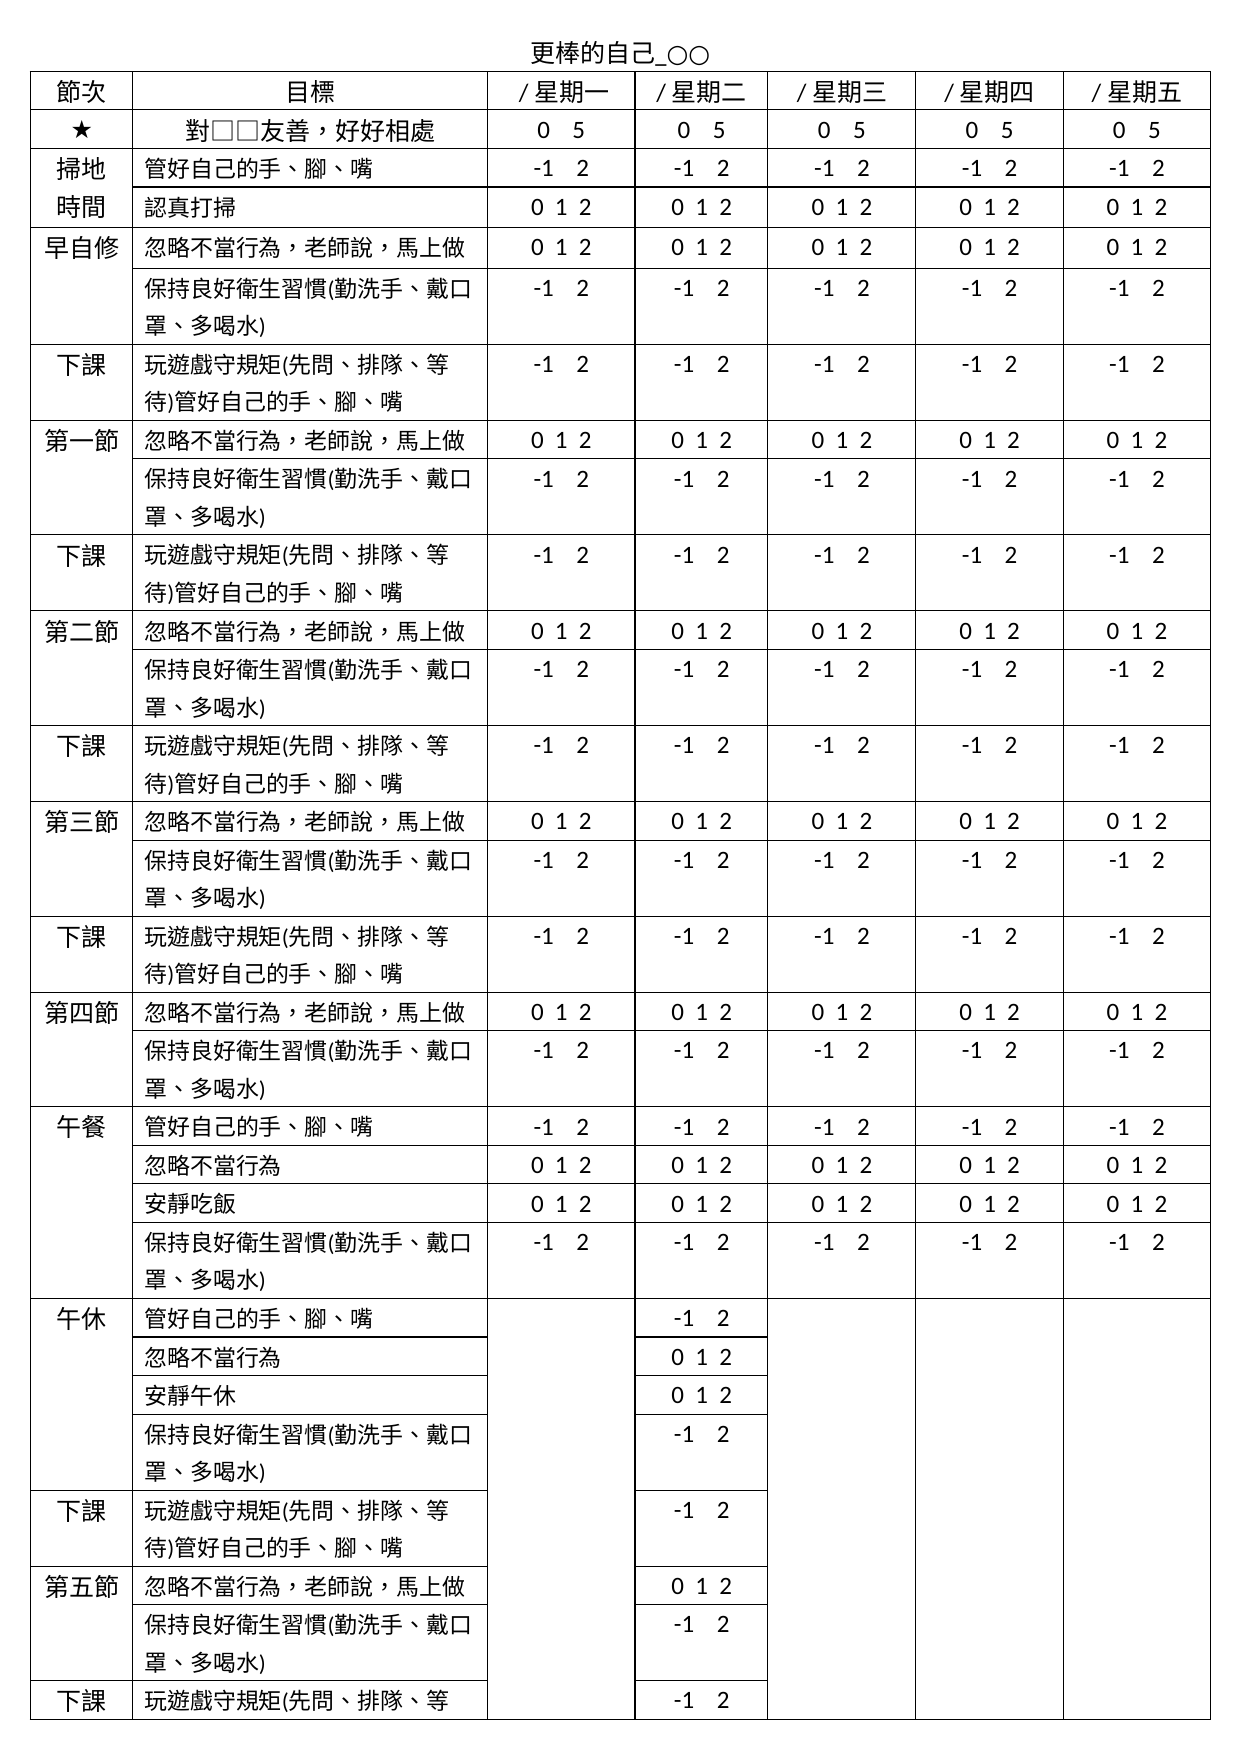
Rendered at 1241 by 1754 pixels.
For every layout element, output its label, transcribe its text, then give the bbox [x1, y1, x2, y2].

table_cell -1 2 [488, 726, 634, 801]
table_cell -1 2 [768, 535, 915, 610]
table_header 目標 [133, 72, 487, 109]
table_cell 下課 [31, 726, 132, 801]
table_cell 下課 [31, 535, 132, 610]
table_cell [916, 1299, 1063, 1719]
table_cell 玩遊戲守規矩(先問、排隊、等待)管好自己的手、腳、嘴 [133, 1491, 487, 1566]
table_cell 0 1 2 [1064, 1184, 1210, 1222]
table_cell 0 1 2 [488, 1184, 634, 1222]
table_cell 0 1 2 [1064, 228, 1210, 268]
table_cell 下課 [31, 1491, 132, 1566]
table_cell -1 2 [1064, 149, 1210, 186]
table_header / 星期二 [636, 72, 767, 109]
table_cell -1 2 [768, 149, 915, 186]
table_cell -1 2 [916, 726, 1063, 801]
table_cell -1 2 [768, 1223, 915, 1298]
table_cell 0 1 2 [916, 611, 1063, 649]
table_cell 0 1 2 [916, 993, 1063, 1030]
table_cell 0 1 2 [636, 421, 767, 458]
table_cell 0 5 [488, 110, 634, 148]
table_cell -1 2 [768, 726, 915, 801]
table_cell -1 2 [488, 459, 634, 534]
table_cell -1 2 [488, 650, 634, 725]
table_cell 忽略不當行為 [133, 1338, 487, 1375]
table_cell 午休 [31, 1299, 132, 1489]
table_header / 星期五 [1064, 72, 1210, 109]
table_cell 0 1 2 [916, 1146, 1063, 1183]
table_cell 0 1 2 [636, 228, 767, 268]
table_cell 0 5 [1064, 110, 1210, 148]
table_cell 第四節 [31, 993, 132, 1106]
table_cell -1 2 [636, 841, 767, 916]
table_cell 0 1 2 [636, 1146, 767, 1183]
table_cell -1 2 [916, 535, 1063, 610]
table_cell 安靜吃飯 [133, 1184, 487, 1222]
table_cell -1 2 [916, 269, 1063, 344]
table_cell 0 1 2 [488, 421, 634, 458]
table_cell 0 1 2 [636, 993, 767, 1030]
table_cell 第二節 [31, 611, 132, 725]
table_header / 星期三 [768, 72, 915, 109]
table_cell -1 2 [768, 1107, 915, 1145]
table_cell 0 1 2 [636, 188, 767, 227]
table_cell -1 2 [1064, 459, 1210, 534]
table_cell -1 2 [768, 345, 915, 420]
table_cell 保持良好衛生習慣(勤洗手、戴口罩、多喝水) [133, 841, 487, 916]
table_cell 下課 [31, 345, 132, 420]
table_cell 0 1 2 [768, 993, 915, 1030]
table_cell 管好自己的手、腳、嘴 [133, 149, 487, 186]
table_cell 0 5 [768, 110, 915, 148]
table_cell -1 2 [768, 650, 915, 725]
table_cell 第三節 [31, 802, 132, 916]
table_cell -1 2 [488, 535, 634, 610]
table_cell -1 2 [636, 1605, 767, 1680]
table_cell -1 2 [636, 459, 767, 534]
table_cell -1 2 [488, 841, 634, 916]
table_cell -1 2 [916, 1107, 1063, 1145]
table_cell -1 2 [768, 269, 915, 344]
table_cell -1 2 [488, 917, 634, 992]
table_cell -1 2 [1064, 345, 1210, 420]
table_cell 0 1 2 [636, 1376, 767, 1413]
table_cell 忽略不當行為，老師說，馬上做 [133, 993, 487, 1030]
table_cell 0 1 2 [488, 993, 634, 1030]
table_cell 管好自己的手、腳、嘴 [133, 1299, 487, 1336]
table_cell 0 1 2 [636, 611, 767, 649]
table_cell 認真打掃 [133, 188, 487, 227]
table_cell -1 2 [636, 535, 767, 610]
table_cell 玩遊戲守規矩(先問、排隊、等待)管好自己的手、腳、嘴 [133, 917, 487, 992]
table_cell 0 1 2 [488, 802, 634, 839]
table_cell -1 2 [916, 650, 1063, 725]
table_cell 下課 [31, 1681, 132, 1719]
table_cell 玩遊戲守規矩(先問、排隊、等待)管好自己的手、腳、嘴 [133, 726, 487, 801]
table_cell 0 1 2 [768, 228, 915, 268]
table_cell 0 1 2 [1064, 1146, 1210, 1183]
table_cell 0 1 2 [768, 421, 915, 458]
table_cell -1 2 [636, 726, 767, 801]
table_cell -1 2 [916, 1223, 1063, 1298]
table_cell 0 1 2 [488, 188, 634, 227]
table_cell 0 1 2 [636, 1184, 767, 1222]
table_cell -1 2 [636, 1415, 767, 1489]
table_cell 0 1 2 [768, 611, 915, 649]
table_cell 忽略不當行為，老師說，馬上做 [133, 1567, 487, 1604]
table_cell 保持良好衛生習慣(勤洗手、戴口罩、多喝水) [133, 459, 487, 534]
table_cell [133, 1681, 487, 1719]
table_cell 保持良好衛生習慣(勤洗手、戴口罩、多喝水) [133, 269, 487, 344]
table_cell 0 1 2 [916, 802, 1063, 839]
table_cell -1 2 [1064, 535, 1210, 610]
table_cell -1 2 [916, 149, 1063, 186]
table_cell -1 2 [636, 1031, 767, 1106]
table_cell 忽略不當行為，老師說，馬上做 [133, 228, 487, 268]
table_cell 0 1 2 [768, 1184, 915, 1222]
table_cell 保持良好衛生習慣(勤洗手、戴口罩、多喝水) [133, 650, 487, 725]
table_cell 掃地 時間 [31, 149, 132, 227]
table_cell 0 1 2 [768, 1146, 915, 1183]
table_cell -1 2 [1064, 841, 1210, 916]
table_cell 0 1 2 [916, 1184, 1063, 1222]
table_cell 下課 [31, 917, 132, 992]
table_cell 0 1 2 [636, 1338, 767, 1375]
table_cell 保持良好衛生習慣(勤洗手、戴口罩、多喝水) [133, 1031, 487, 1106]
table_cell -1 2 [488, 1031, 634, 1106]
table_cell -1 2 [768, 917, 915, 992]
table_cell -1 2 [768, 1031, 915, 1106]
table_cell 0 1 2 [1064, 802, 1210, 839]
table_cell 0 1 2 [768, 802, 915, 839]
table_cell 午餐 [31, 1107, 132, 1298]
table_cell 0 1 2 [636, 802, 767, 839]
table_cell -1 2 [636, 1491, 767, 1566]
table_cell 0 1 2 [488, 228, 634, 268]
table_cell -1 2 [636, 1299, 767, 1336]
table_cell -1 2 [1064, 269, 1210, 344]
table_cell 0 1 2 [1064, 421, 1210, 458]
table_cell -1 2 [636, 1681, 767, 1719]
table_cell -1 2 [636, 269, 767, 344]
table_cell 對□□友善，好好相處 [133, 110, 487, 148]
table_cell -1 2 [636, 149, 767, 186]
table_cell -1 2 [916, 459, 1063, 534]
table_cell 忽略不當行為 [133, 1146, 487, 1183]
table_cell 0 1 2 [916, 188, 1063, 227]
table_cell -1 2 [768, 841, 915, 916]
table_cell -1 2 [916, 1031, 1063, 1106]
table_cell 0 1 2 [1064, 611, 1210, 649]
table_cell 0 1 2 [636, 1567, 767, 1604]
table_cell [133, 1605, 487, 1680]
table_cell 0 1 2 [1064, 993, 1210, 1030]
table_cell 保持良好衛生習慣(勤洗手、戴口罩、多喝水) [133, 1223, 487, 1298]
table_cell -1 2 [636, 917, 767, 992]
table_header / 星期一 [488, 72, 634, 109]
table_cell 第一節 [31, 421, 132, 534]
table_cell -1 2 [1064, 1223, 1210, 1298]
table_cell 0 5 [916, 110, 1063, 148]
table_cell -1 2 [488, 1223, 634, 1298]
table_cell 忽略不當行為，老師說，馬上做 [133, 421, 487, 458]
table_cell 玩遊戲守規矩(先問、排隊、等待)管好自己的手、腳、嘴 [133, 345, 487, 420]
table_cell [1064, 1299, 1210, 1719]
table_cell 忽略不當行為，老師說，馬上做 [133, 802, 487, 839]
table_header / 星期四 [916, 72, 1063, 109]
table_cell 玩遊戲守規矩(先問、排隊、等待)管好自己的手、腳、嘴 [133, 535, 487, 610]
table_cell -1 2 [488, 149, 634, 186]
table_cell -1 2 [1064, 1031, 1210, 1106]
table_cell -1 2 [916, 841, 1063, 916]
table_cell 0 5 [636, 110, 767, 148]
table_header 節次 [31, 72, 132, 109]
table_cell 0 1 2 [488, 1146, 634, 1183]
text 更棒的自己_○○ [29, 33, 1211, 71]
table_cell 安靜午休 [133, 1376, 487, 1413]
table_cell -1 2 [1064, 650, 1210, 725]
table_cell -1 2 [916, 345, 1063, 420]
table_cell -1 2 [1064, 1107, 1210, 1145]
table_cell 忽略不當行為，老師說，馬上做 [133, 611, 487, 649]
table_cell [488, 1299, 634, 1719]
table_cell -1 2 [1064, 726, 1210, 801]
table_cell 第五節 [31, 1567, 132, 1680]
table_cell -1 2 [916, 917, 1063, 992]
table_cell 0 1 2 [488, 611, 634, 649]
table_cell 管好自己的手、腳、嘴 [133, 1107, 487, 1145]
table_cell ★ [31, 110, 132, 148]
table_cell -1 2 [636, 1223, 767, 1298]
table_cell -1 2 [488, 269, 634, 344]
table_cell -1 2 [636, 345, 767, 420]
table_cell [768, 1299, 915, 1719]
table_cell -1 2 [488, 345, 634, 420]
table_cell 0 1 2 [1064, 188, 1210, 227]
table_cell -1 2 [1064, 917, 1210, 992]
table_cell -1 2 [636, 1107, 767, 1145]
table_cell -1 2 [636, 650, 767, 725]
table_cell 0 1 2 [916, 421, 1063, 458]
table_cell -1 2 [768, 459, 915, 534]
table_cell 0 1 2 [768, 188, 915, 227]
table_cell 0 1 2 [916, 228, 1063, 268]
table_cell -1 2 [488, 1107, 634, 1145]
table_cell 保持良好衛生習慣(勤洗手、戴口罩、多喝水) [133, 1415, 487, 1489]
table_cell 早自修 [31, 228, 132, 344]
